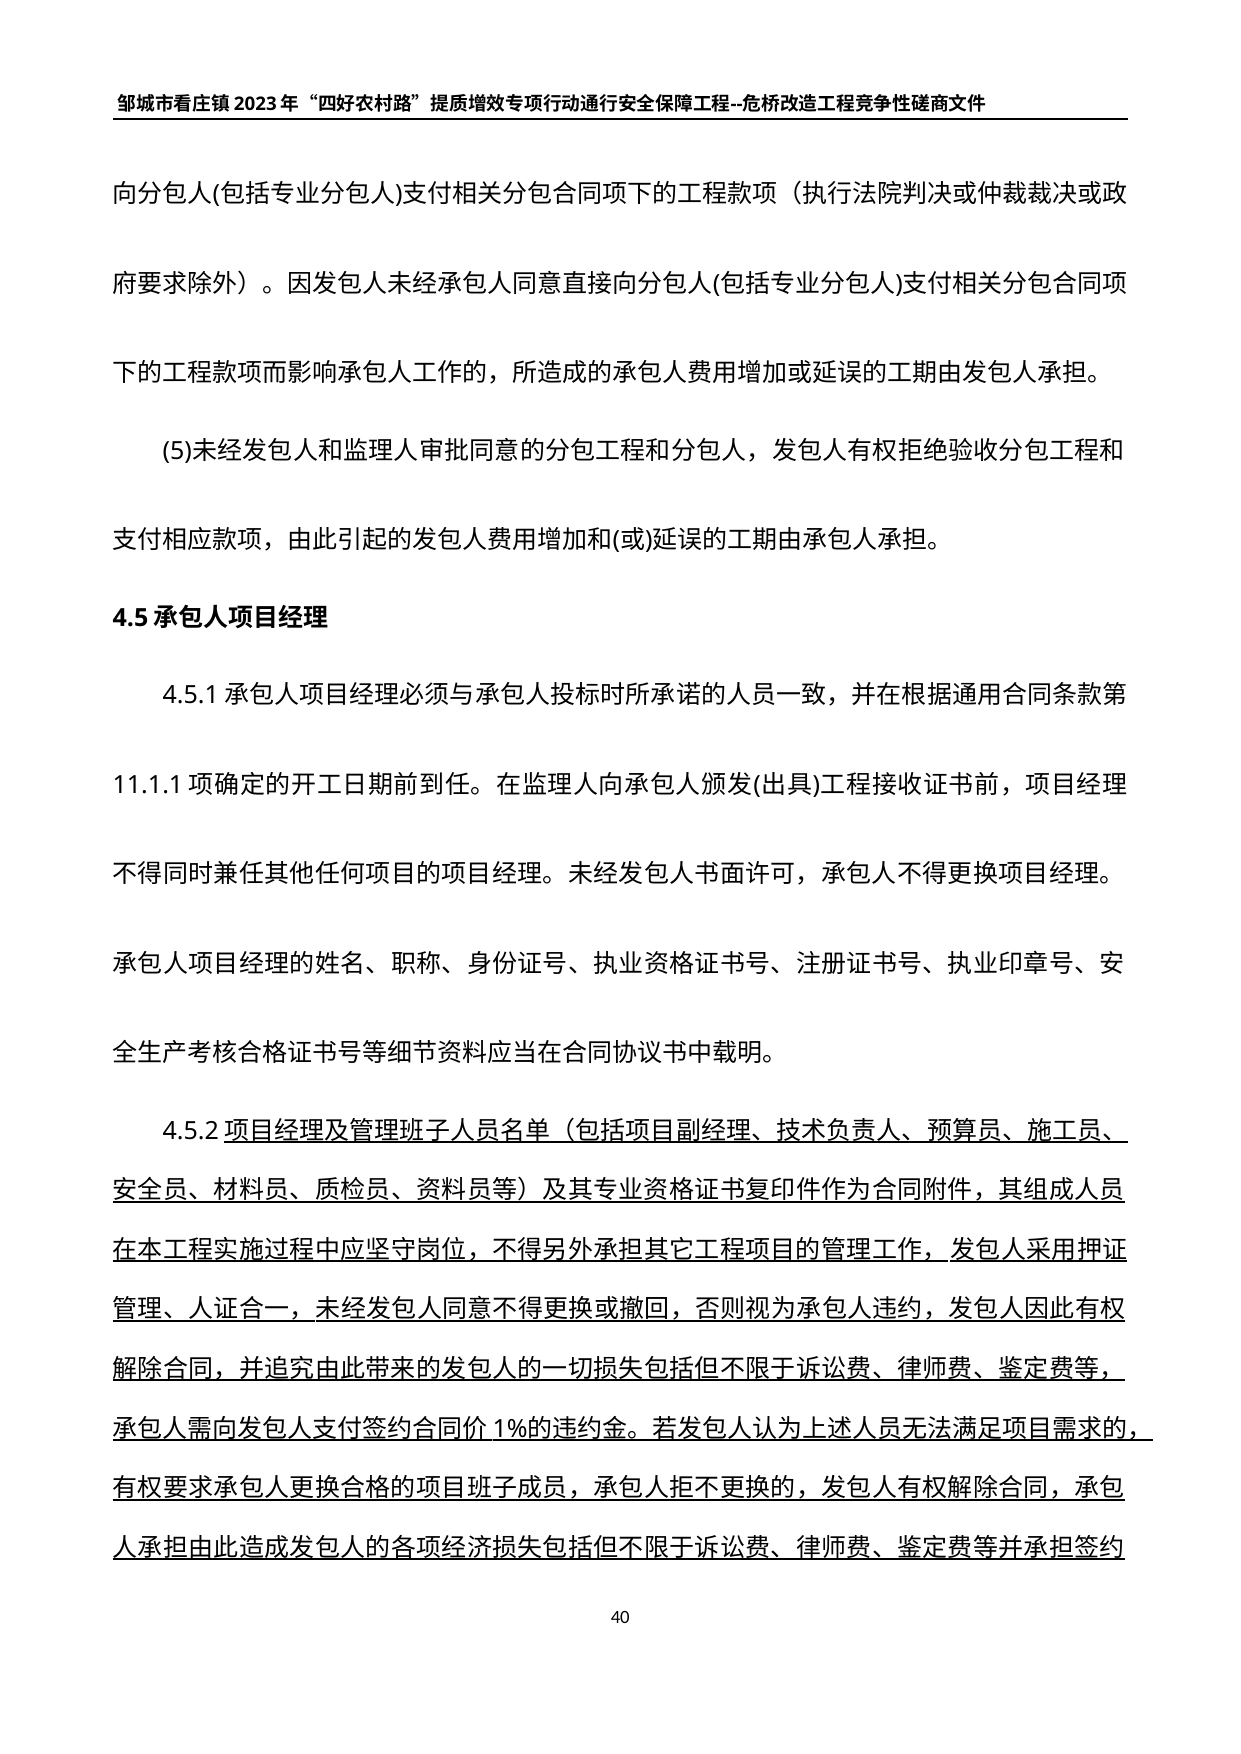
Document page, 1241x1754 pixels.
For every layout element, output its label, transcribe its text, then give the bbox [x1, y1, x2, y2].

text 4.5承包人项目经理 [112, 586, 1128, 645]
text (5)未经发包人和监理人审批同意的分包工程和分包人，发包人有权拒绝验收分包工程和支付相应款项，由此引起的发包人费用增加和(或)延误的工期由承包人承担。 [112, 418, 1128, 567]
text 4.5.1承包人项目经理必须与承包人投标时所承诺的人员一致，并在根据通用合同条款第11.1.1项确定的开工日期前到任。在监理人向承包人颁发(出具)工程接收证书前，项目经理不得同时兼任其他任何项目的项目经理。未经发包人书面许可，承包人不得更换项目经理。承包人项目经理的姓名、职称、身份证号、执业资格证书号、注册证书号、执业印章号、安全生产考核合格证书号等细节资料应当在合同协议书中载明。 [112, 663, 1128, 1080]
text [112, 162, 1128, 400]
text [112, 1440, 1128, 1575]
